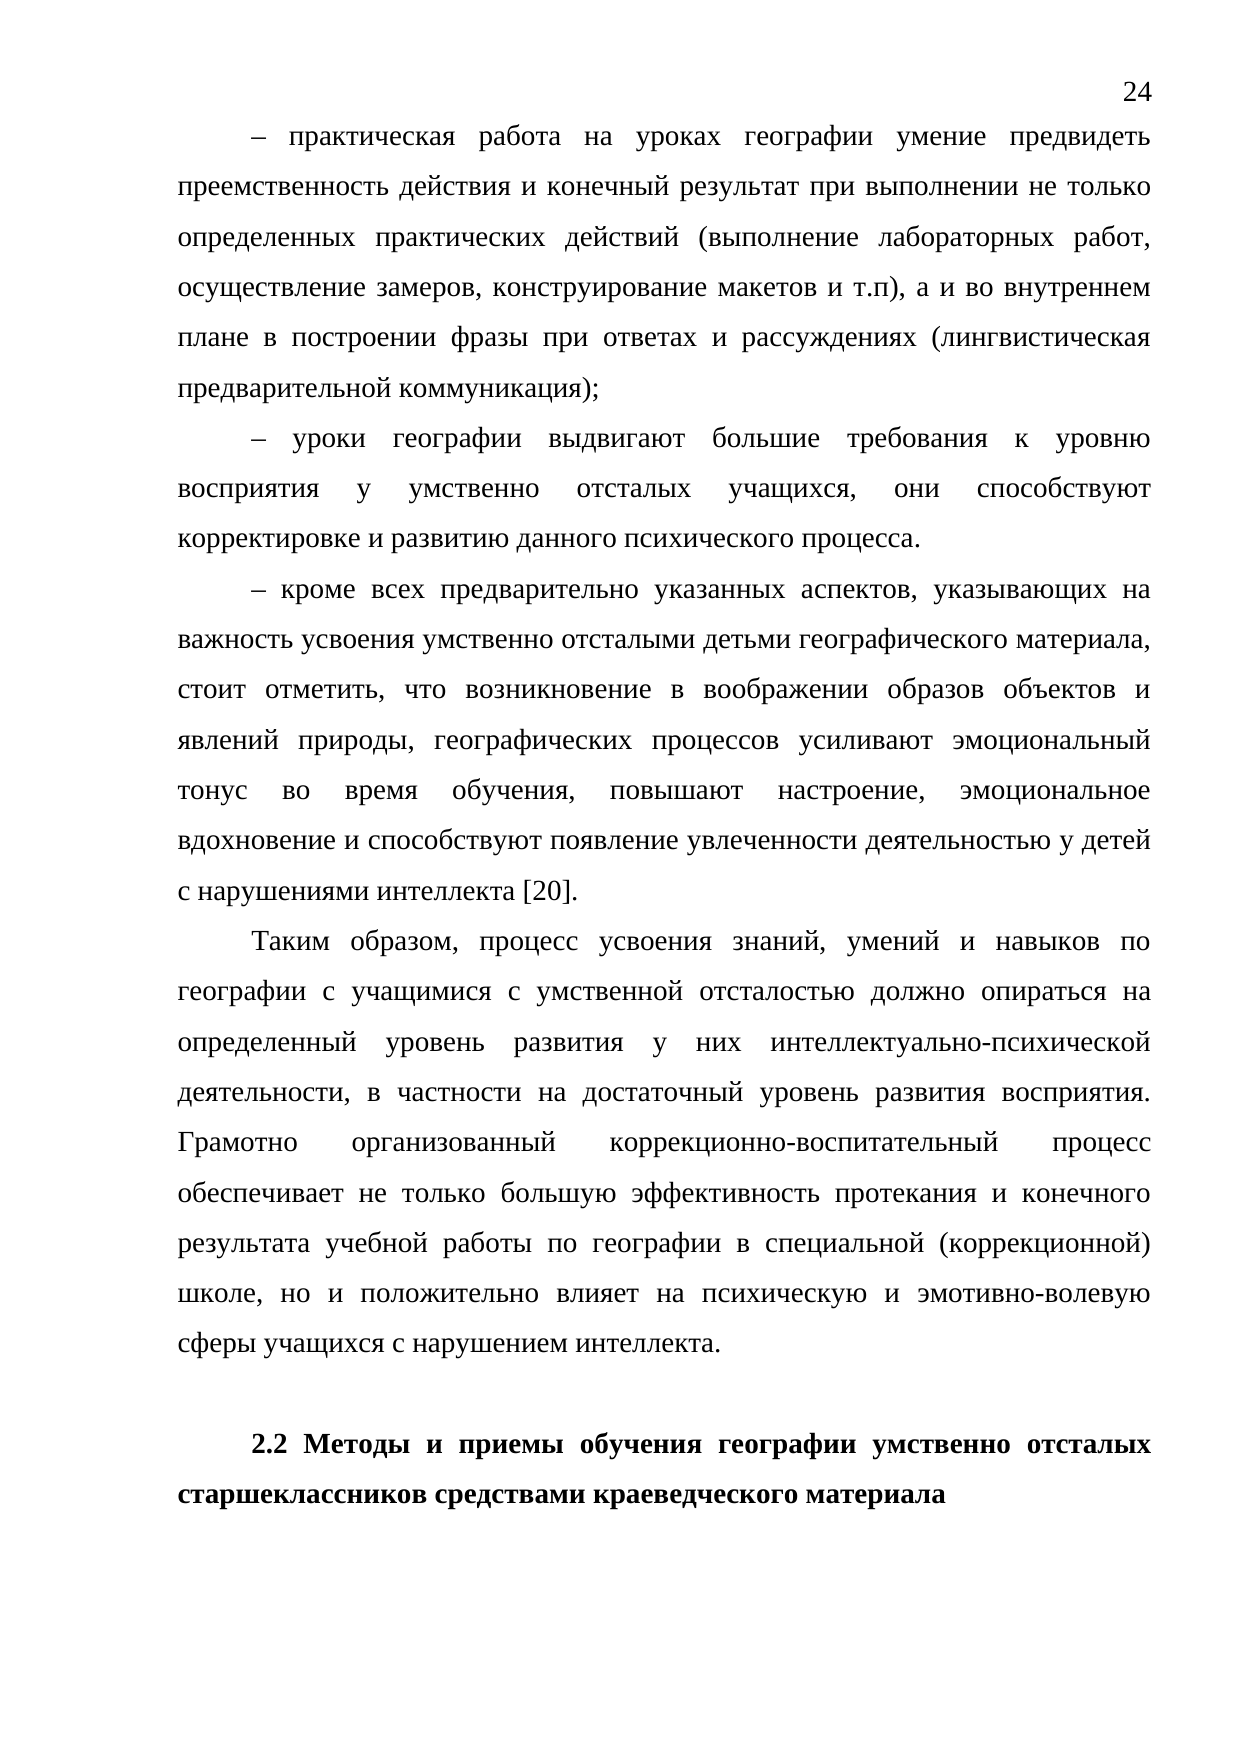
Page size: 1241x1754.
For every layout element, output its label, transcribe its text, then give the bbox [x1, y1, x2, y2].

text – кроме всех предварительно указанных аспектов, указывающих на важность усвоения умственно отсталыми детьми географического материала, стоит отметить, что возникновение в воображении образов объектов и явлений природы, географических процессов усиливают эмоциональный тонус во время обучения, повышают настроение, эмоциональное вдохновение и способствуют появление увлеченности деятельностью у детей с нарушениями интеллекта [20]. [177, 571, 1152, 906]
text – уроки географии выдвигают большие требования к уровню восприятия у умственно отсталых учащихся, они способствуют корректировке и развитию данного психического процесса. [177, 420, 1152, 554]
text Таким образом, процесс усвоения знаний, умений и навыков по географии с учащимися с умственной отсталостью должно опираться на определенный уровень развития у них интеллектуально-психической деятельности, в частности на достаточный уровень развития восприятия. Грамотно организованный коррекционно-воспитательный процесс обеспечивает не только большую эффективность протекания и конечного результата учебной работы по географии в специальной (коррекционной) школе, но и положительно влияет на психическую и эмотивно-волевую сферы учащихся с нарушением интеллекта. [177, 923, 1152, 1359]
text – практическая работа на уроках географии умение предвидеть преемственность действия и конечный результат при выполнении не только определенных практических действий (выполнение лабораторных работ, осуществление замеров, конструирование макетов и т.п), а и во внутреннем плане в построении фразы при ответах и рассуждениях (лингвистическая предварительной коммуникация); [177, 118, 1152, 403]
text 2.2 Методы и приемы обучения географии умственно отсталых старшеклассников средствами краеведческого материала [177, 1426, 1152, 1510]
